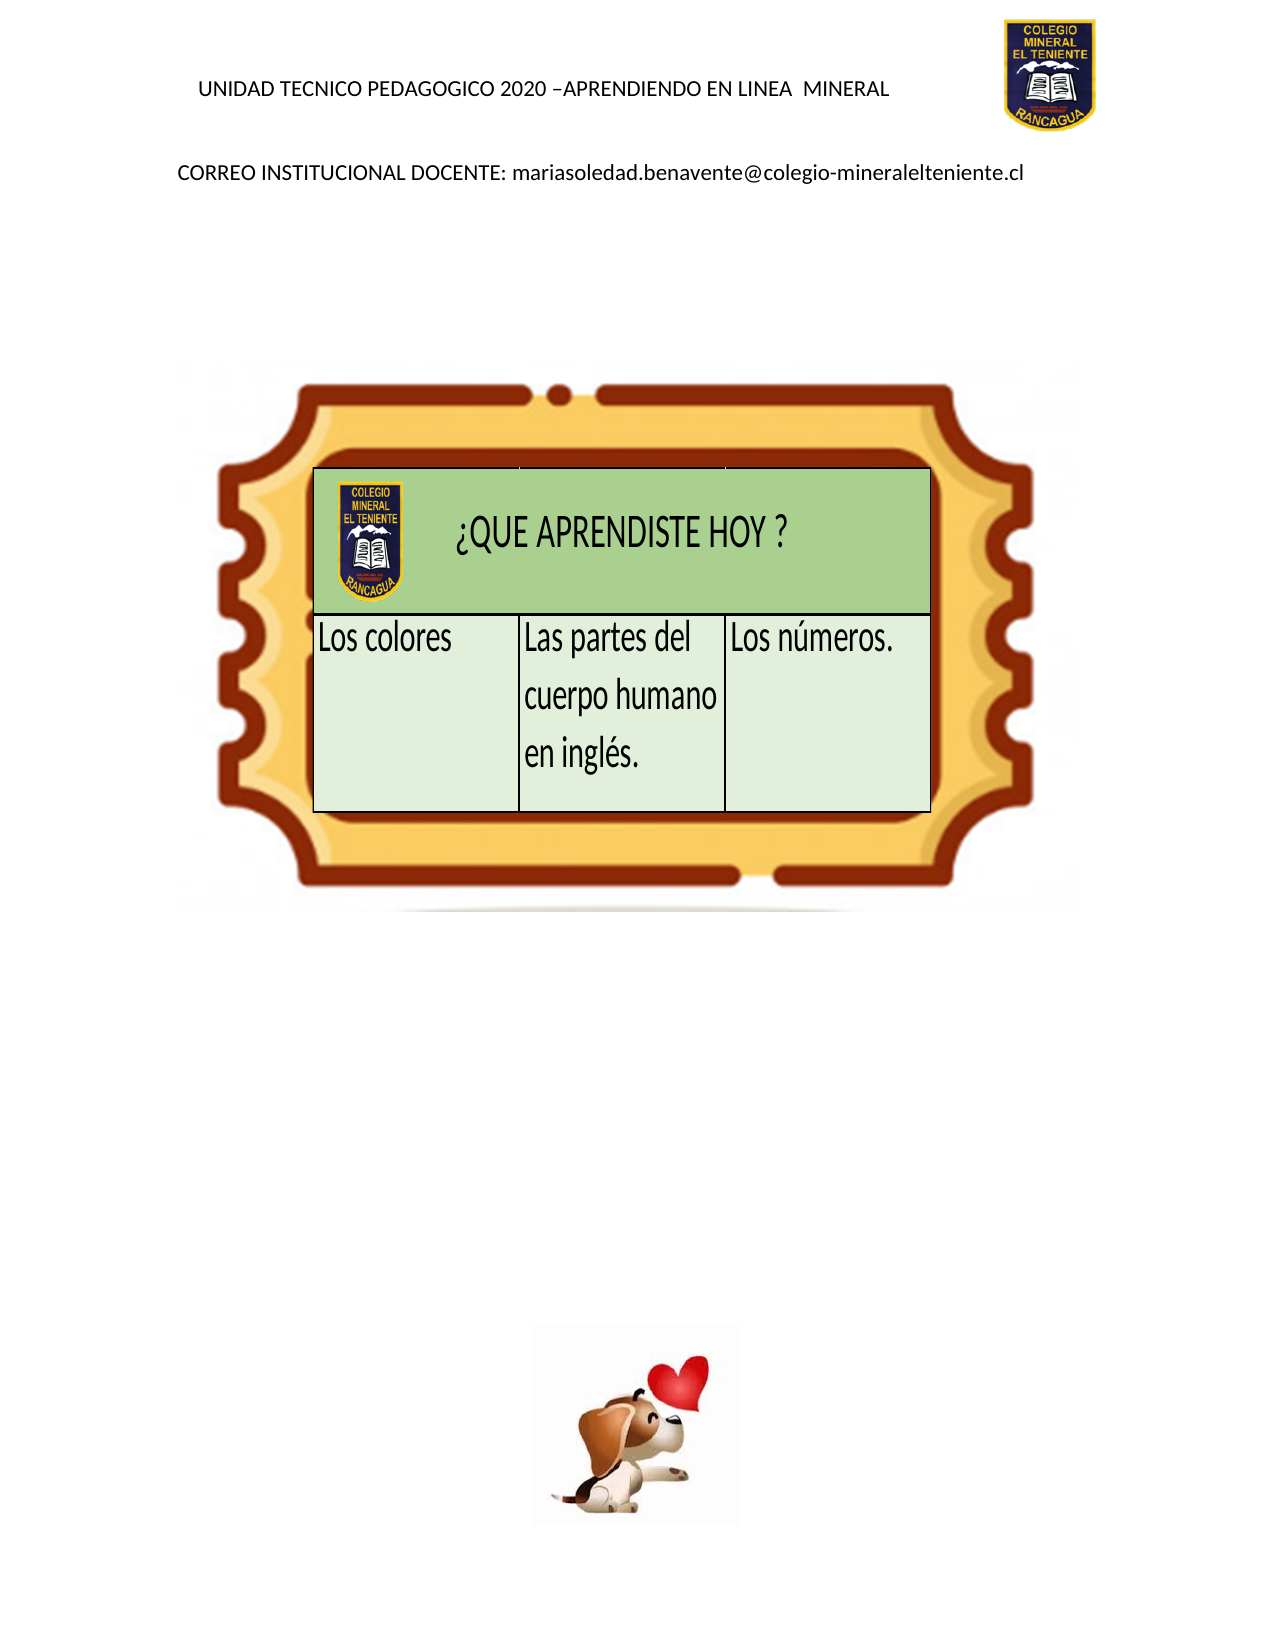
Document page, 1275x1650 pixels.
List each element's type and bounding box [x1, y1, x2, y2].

picture [1000, 13, 1097, 132]
picture [177, 361, 1079, 912]
picture [532, 1323, 741, 1526]
